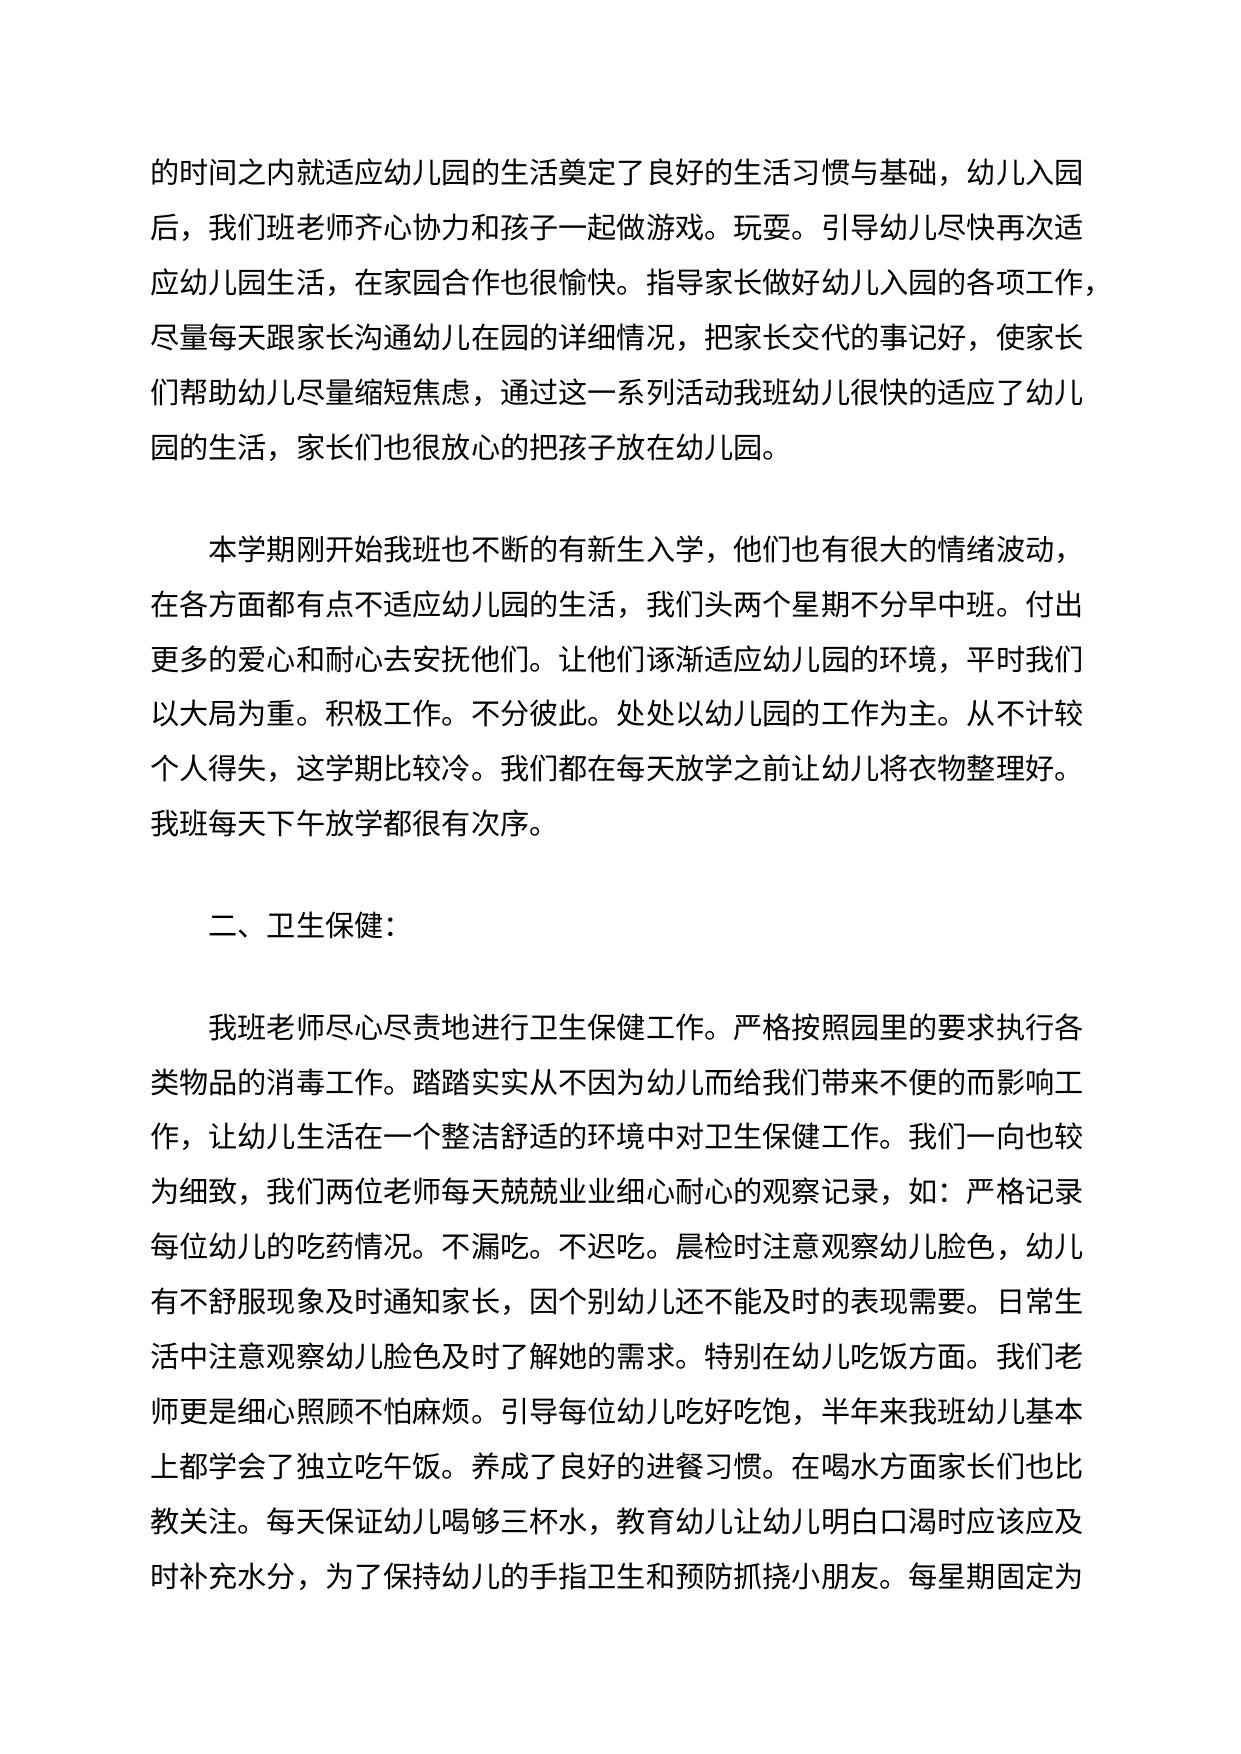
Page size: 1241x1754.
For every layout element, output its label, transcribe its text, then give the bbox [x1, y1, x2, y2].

text 二、卫生保健： [150, 902, 1090, 945]
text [150, 150, 1090, 467]
text 本学期刚开始我班也不断的有新生入学，他们也有很大的情绪波动，在各方面都有点不适应幼儿园的生活，我们头两个星期不分早中班。付出更多的爱心和耐心去安抚他们。让他们诼渐适应幼儿园的环境，平时我们以大局为重。积极工作。不分彼此。处处以幼儿园的工作为主。从不计较个人得失，这学期比较冷。我们都在每天放学之前让幼儿将衣物整理好。我班每天下午放学都很有次序。 [150, 526, 1090, 843]
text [150, 1004, 1090, 1596]
